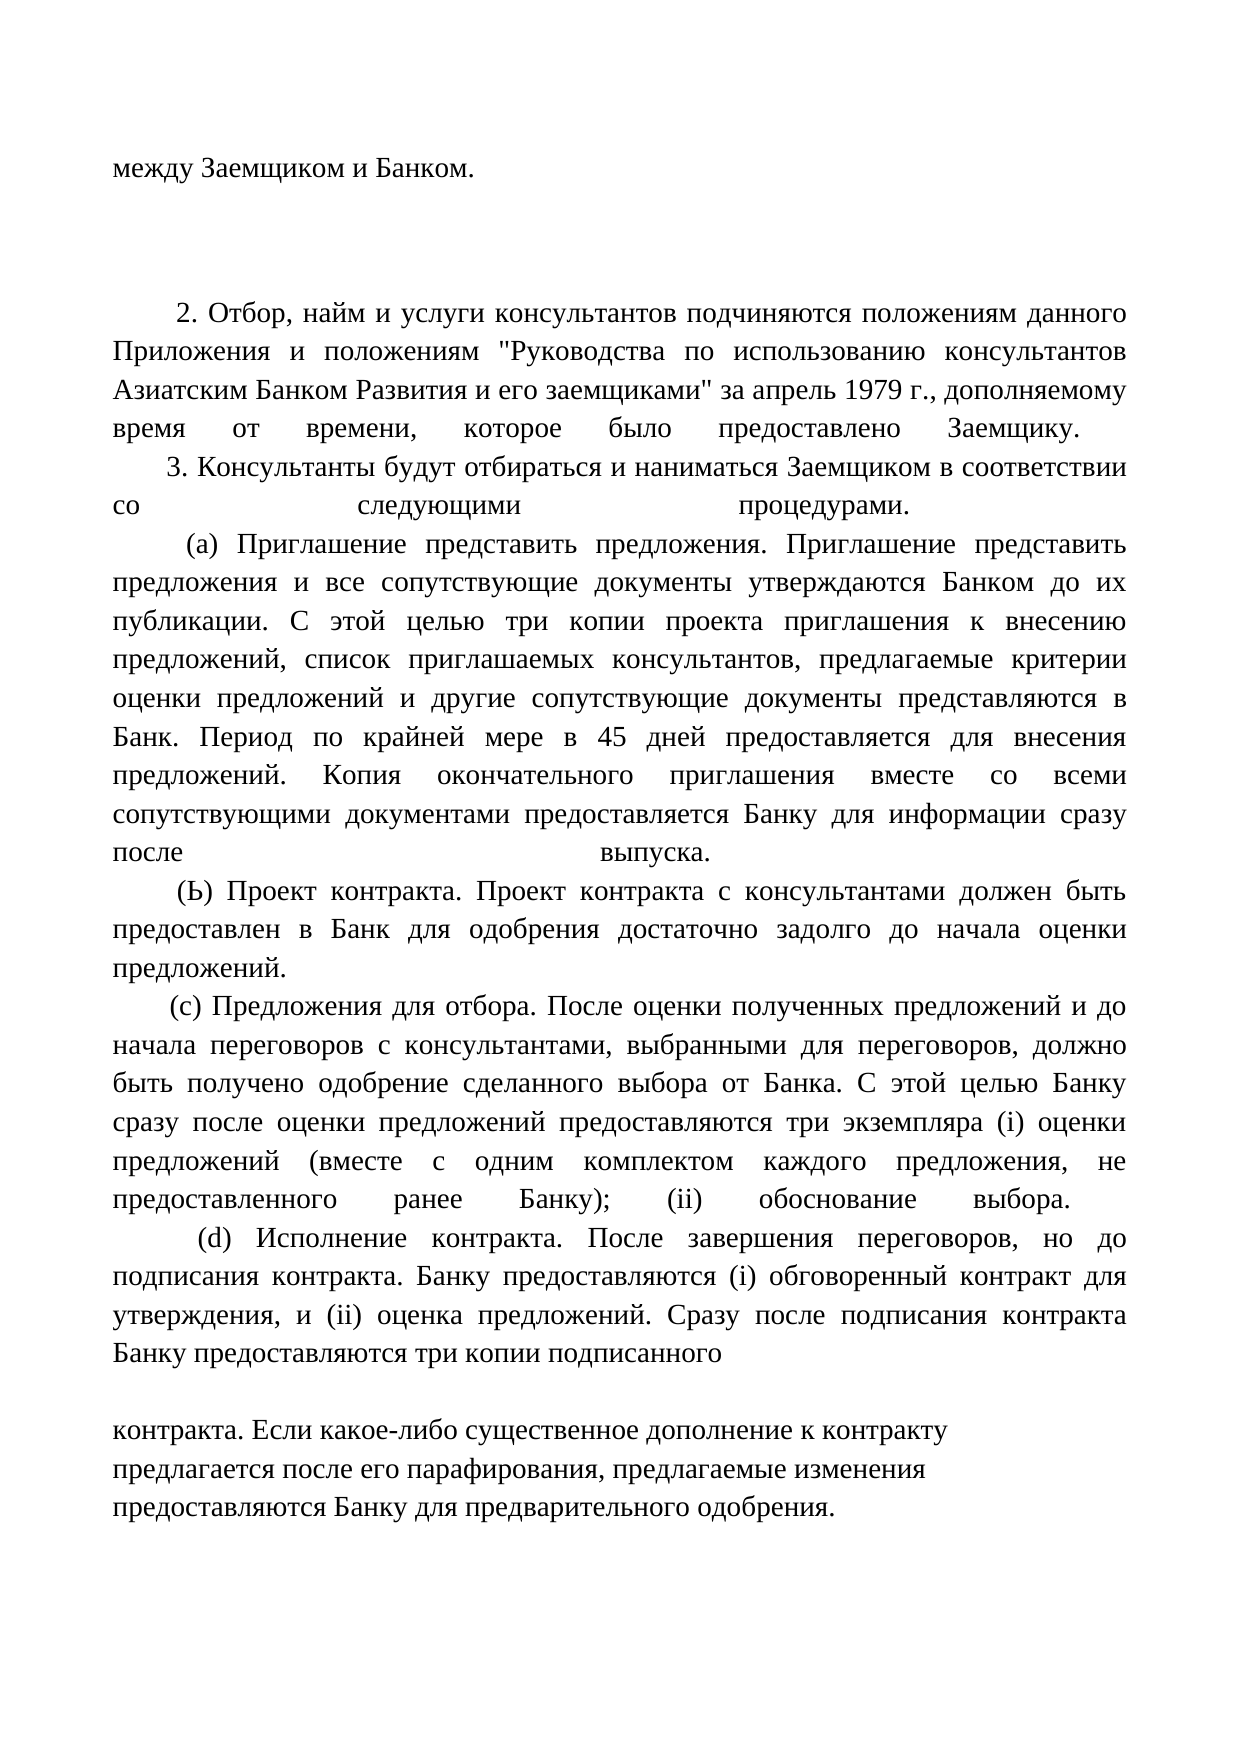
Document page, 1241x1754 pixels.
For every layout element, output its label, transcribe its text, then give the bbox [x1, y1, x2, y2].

text 2. Отбор, найм и услуги консультантов подчиняются положениям данного Приложения и положениям "Руководства по использованию консультантов Азиатским Банком Развития и его заемщиками" за апрель 1979 г., дополняемому время от времени, которое было предоставлено Заемщику. 3. Консультанты будут отбираться и наниматься Заемщиком в соответствии со следующими процедурами. (а) Приглашение представить предложения. Приглашение представить предложения и все сопутствующие документы утверждаются Банком до их публикации. С этой целью три копии проекта приглашения к внесению предложений, список приглашаемых консультантов, предлагаемые критерии оценки предложений и другие сопутствующие документы представляются в Банк. Период по крайней мере в 45 дней предоставляется для внесения предложений. Копия окончательного приглашения вместе со всеми сопутствующими документами предоставляется Банку для информации сразу после выпуска. (Ь) Проект контракта. Проект контракта с консультантами должен быть предоставлен в Банк для одобрения достаточно задолго до начала оценки предложений. (с) Предложения для отбора. После оценки полученных предложений и до начала переговоров с консультантами, выбранными для переговоров, должно быть получено одобрение сделанного выбора от Банка. С этой целью Банку сразу после оценки предложений предоставляются три экземпляра (i) оценки предложений (вместе с одним комплектом каждого предложения, не предоставленного ранее Банку); (ii) обоснование выбора. (d) Исполнение контракта. После завершения переговоров, но до подписания контракта. Банку предоставляются (i) обговоренный контракт для утверждения, и (ii) оценка предложений. Сразу после подписания контракта Банку предоставляются три копии подписанного [112, 256, 1128, 1369]
text контракта. Если какое-либо существенное дополнение к контракту [112, 1412, 1128, 1446]
text предоставляются Банку для предварительного одобрения. [112, 1489, 1128, 1523]
text предлагается после его парафирования, предлагаемые изменения [112, 1451, 1128, 1484]
text между Заемщиком и Банком. [112, 150, 1128, 183]
